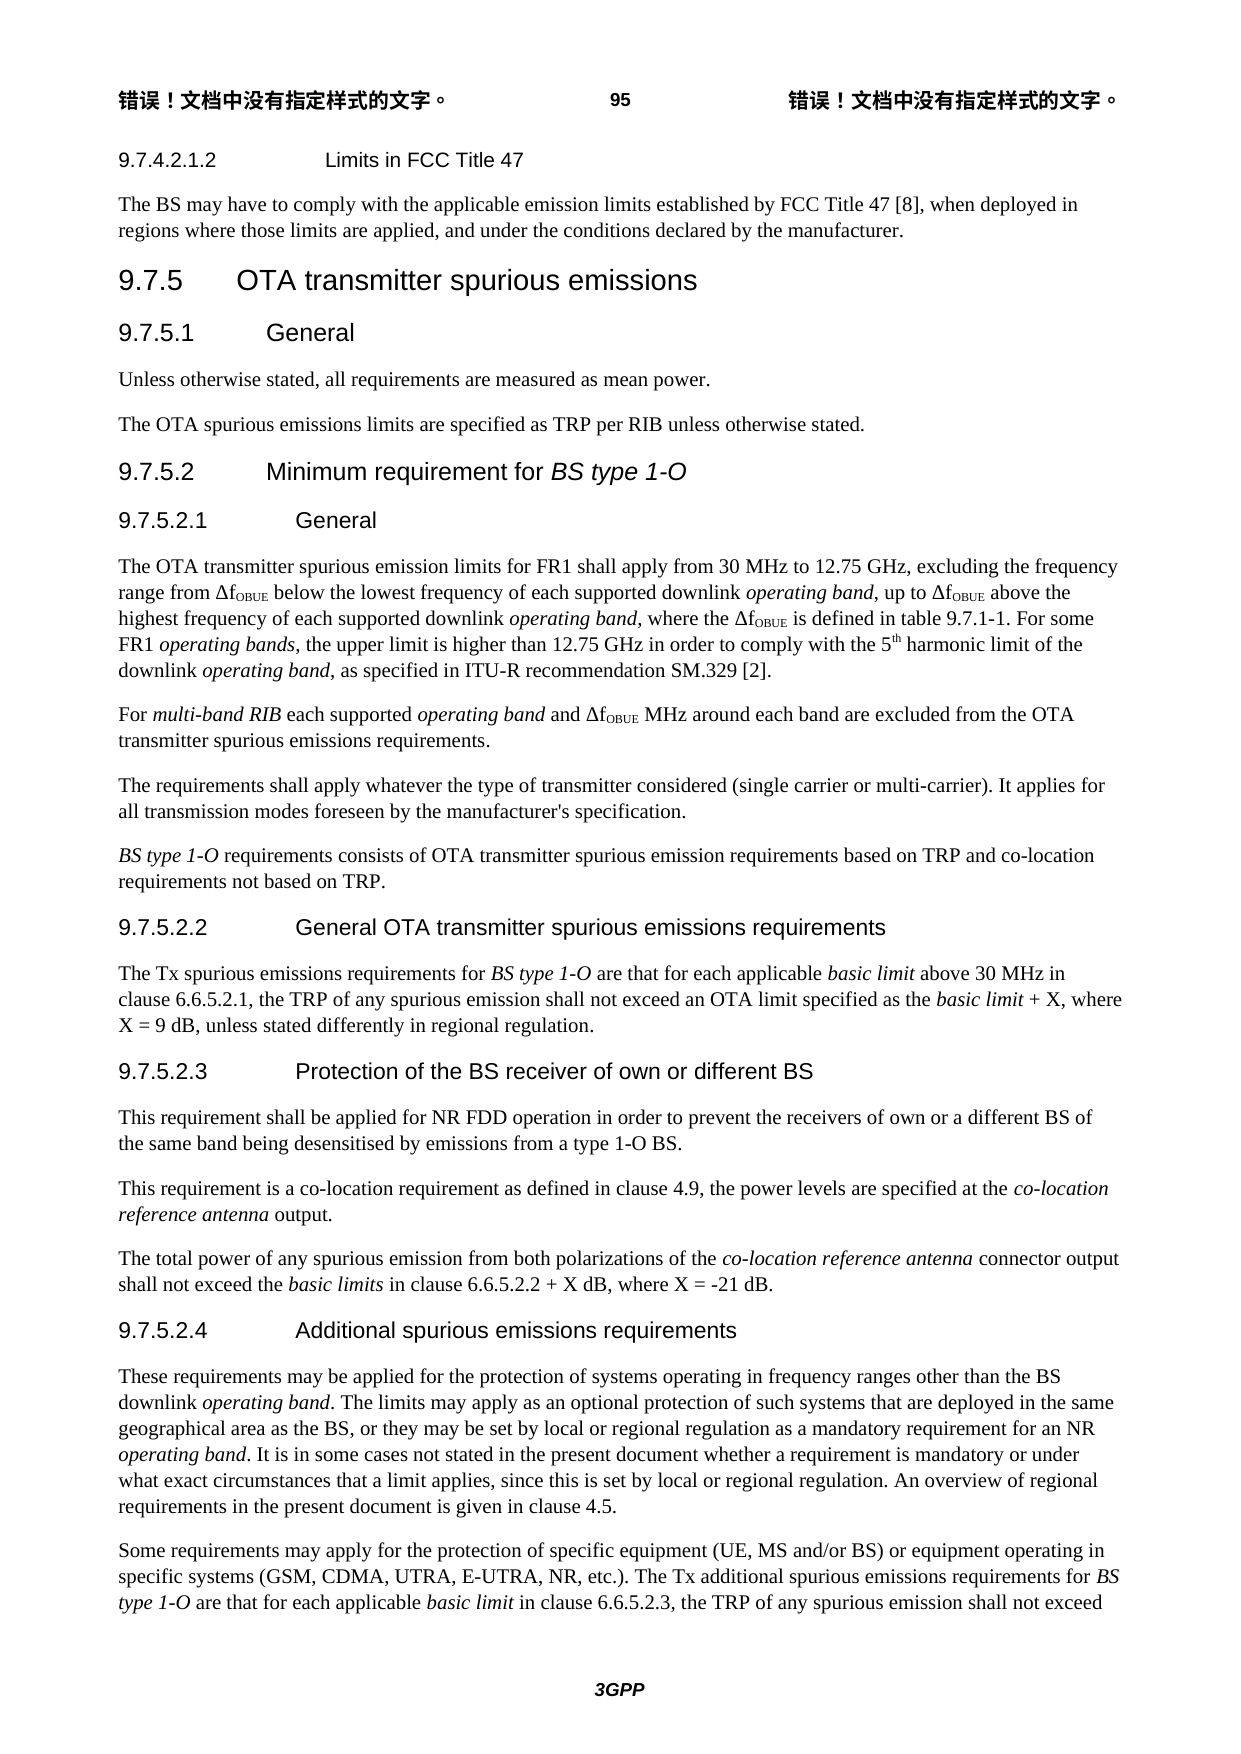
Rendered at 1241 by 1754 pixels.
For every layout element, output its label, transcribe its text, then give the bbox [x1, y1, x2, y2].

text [118, 1538, 1122, 1614]
text The BS may have to comply with the applicable emission limits established by FCC Title 47 [8], when deployed in regions where those limits are applied, and under the conditions declared by the manufacturer. [118, 192, 1122, 242]
text The Tx spurious emissions requirements for BS type 1-O are that for each applicable basic limit above 30 MHz in clause 6.6.5.2.1, the TRP of any spurious emission shall not exceed an OTA limit specified as the basic limit + X, where X = 9 dB, unless stated differently in regional regulation. [118, 961, 1122, 1037]
text The total power of any spurious emission from both polarizations of the co-location reference antenna connector output shall not exceed the basic limits in clause 6.6.5.2.2 + X dB, where X = -21 dB. [118, 1246, 1122, 1296]
text The requirements shall apply whatever the type of transmitter considered (single carrier or multi-carrier). It applies for all transmission modes foreseen by the manufacturer's specification. [118, 773, 1122, 823]
subtitle 9.7.5.2.4 Additional spurious emissions requirements [118, 1317, 1122, 1343]
subtitle 9.7.5 OTA transmitter spurious emissions [118, 263, 1122, 296]
subtitle 9.7.5.2 Minimum requirement for BS type 1-O [118, 457, 1122, 486]
text These requirements may be applied for the protection of systems operating in frequency ranges other than the BS downlink operating band. The limits may apply as an optional protection of such systems that are deployed in the same geographical area as the BS, or they may be set by local or regional regulation as a mandatory requirement for an NR operating band. It is in some cases not stated in the present document whether a requirement is mandatory or under what exact circumstances that a limit applies, since this is set by local or regional regulation. An overview of regional requirements in the present document is given in clause 4.5. [118, 1364, 1122, 1518]
text The OTA transmitter spurious emission limits for FR1 shall apply from 30 MHz to 12.75 GHz, excluding the frequency range from ΔfOBUE below the lowest frequency of each supported downlink operating band, up to ΔfOBUE above the highest frequency of each supported downlink operating band, where the ΔfOBUE is defined in table 9.7.1-1. For some FR1 operating bands, the upper limit is higher than 12.75 GHz in order to comply with the 5th harmonic limit of the downlink operating band, as specified in ITU-R recommendation SM.329 [2]. [118, 554, 1122, 682]
text BS type 1-O requirements consists of OTA transmitter spurious emission requirements based on TRP and co-location requirements not based on TRP. [118, 843, 1122, 893]
text This requirement is a co-location requirement as defined in clause 4.9, the power levels are specified at the co-location reference antenna output. [118, 1176, 1122, 1226]
text 9.7.4.2.1.2 Limits in FCC Title 47 [118, 147, 1122, 171]
text This requirement shall be applied for NR FDD operation in order to prevent the receivers of own or a different BS of the same band being desensitised by emissions from a type 1-O BS. [118, 1105, 1122, 1155]
subtitle 9.7.5.1 General [118, 318, 1122, 346]
text For multi-band RIB each supported operating band and ΔfOBUE MHz around each band are excluded from the OTA transmitter spurious emissions requirements. [118, 702, 1122, 752]
subtitle 9.7.5.2.1 General [118, 507, 1122, 533]
subtitle 9.7.5.2.2 General OTA transmitter spurious emissions requirements [118, 914, 1122, 940]
text The OTA spurious emissions limits are specified as TRP per RIB unless otherwise stated. [118, 412, 1122, 436]
text Unless otherwise stated, all requirements are measured as mean power. [118, 367, 1122, 391]
subtitle 9.7.5.2.3 Protection of the BS receiver of own or different BS [118, 1058, 1122, 1084]
